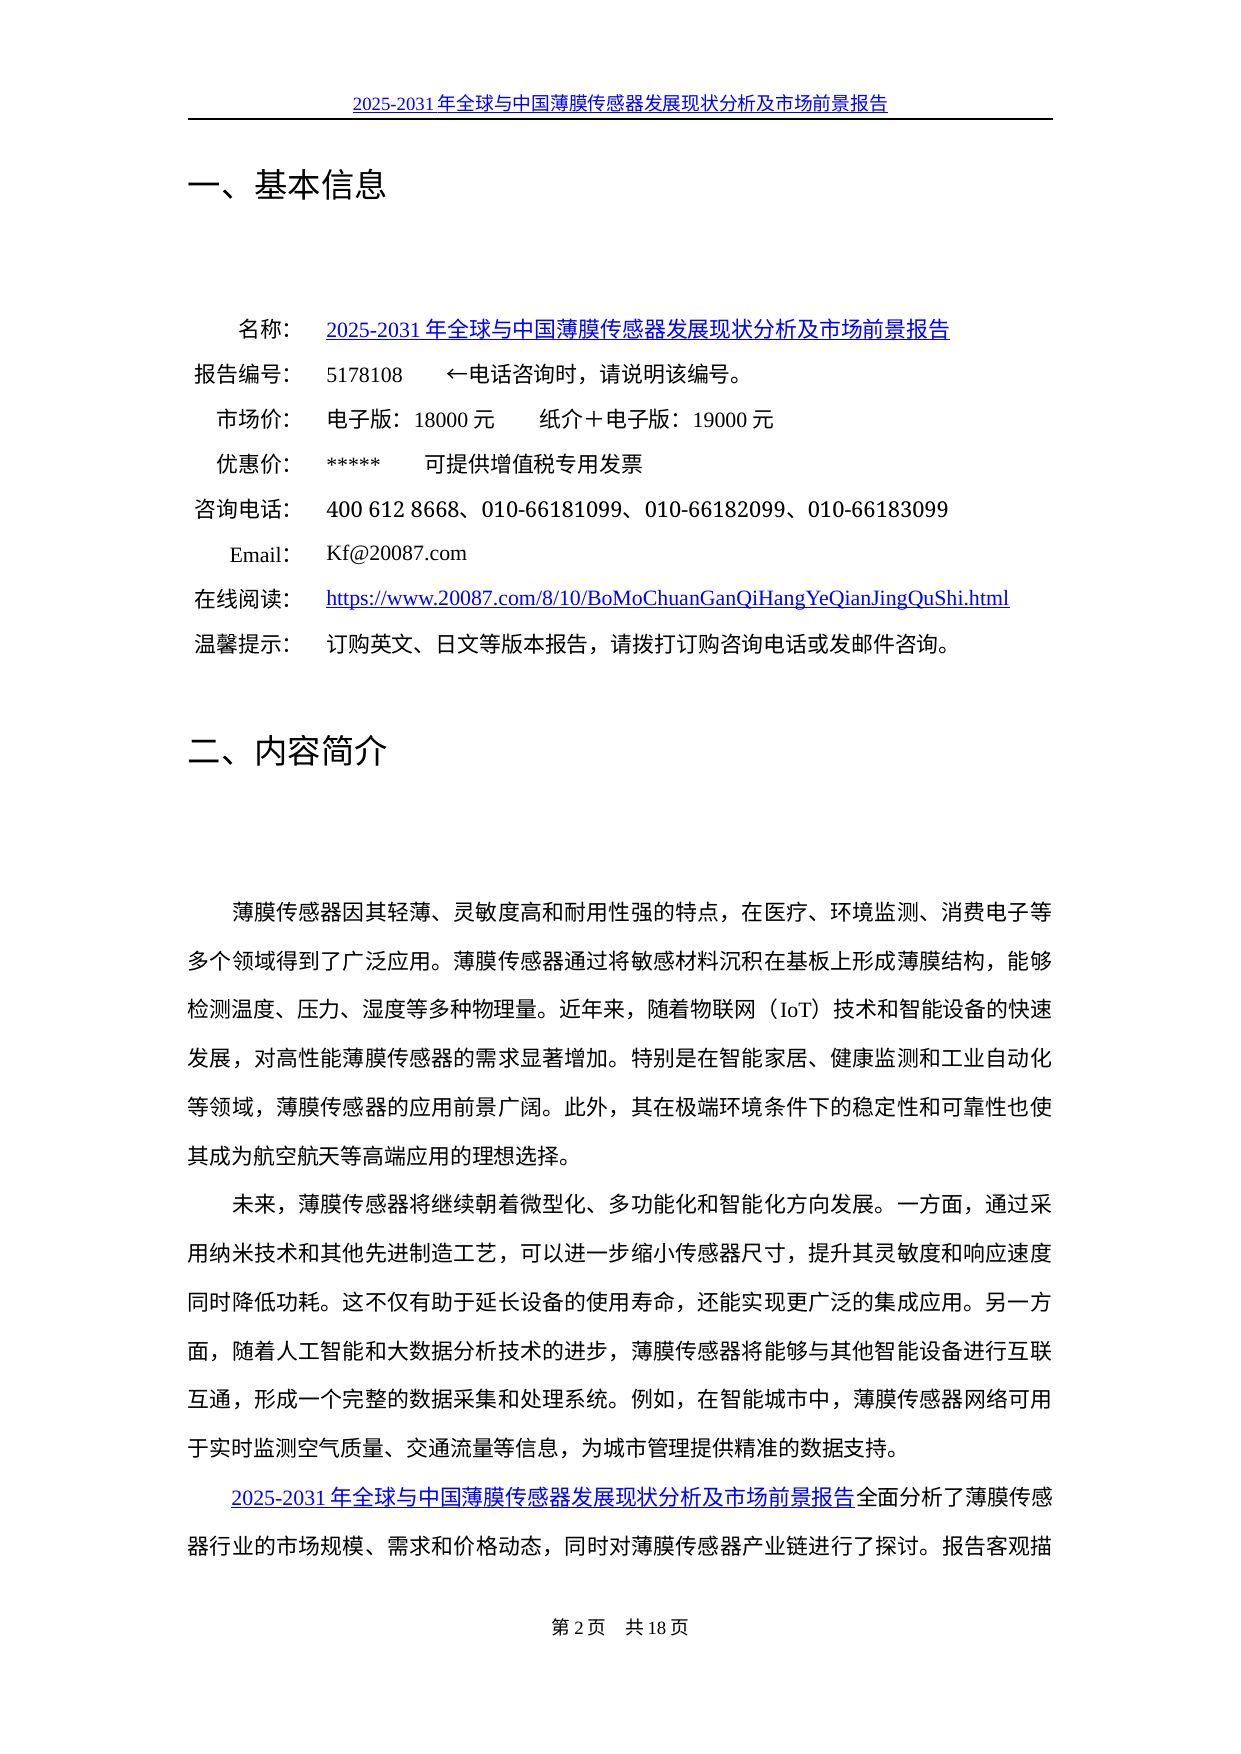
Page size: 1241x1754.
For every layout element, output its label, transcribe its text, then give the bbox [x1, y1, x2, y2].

table_cell 优惠价： [167, 447, 315, 492]
table_cell 市场价： [167, 402, 315, 447]
table_cell 400 612 8668、010-66181099、010-66182099、010-66183099 [315, 492, 1073, 537]
table_cell Kf@20087.com [315, 537, 1073, 582]
table_cell 订购英文、日文等版本报告，请拨打订购咨询电话或发邮件咨询。 [315, 627, 1073, 672]
title 二、内容简介 [187, 717, 1053, 782]
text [187, 894, 1053, 1561]
table_cell 在线阅读： [167, 582, 315, 627]
table_cell 咨询电话： [167, 492, 315, 537]
title 一、基本信息 [187, 150, 1053, 215]
table_cell 温馨提示： [167, 627, 315, 672]
table_header 名称： [167, 312, 315, 357]
table_header 2025-2031年全球与中国薄膜传感器发展现状分析及市场前景报告 [315, 312, 1073, 357]
table_cell 报告编号： [167, 357, 315, 402]
table_cell ***** 可提供增值税专用发票 [315, 447, 1073, 492]
table_cell 电子版：18000 元 纸介＋电子版：19000 元 [315, 402, 1073, 447]
table_cell [315, 582, 1073, 627]
table_cell 5178108 ←电话咨询时，请说明该编号。 [315, 357, 1073, 402]
table_cell Email： [167, 537, 315, 582]
